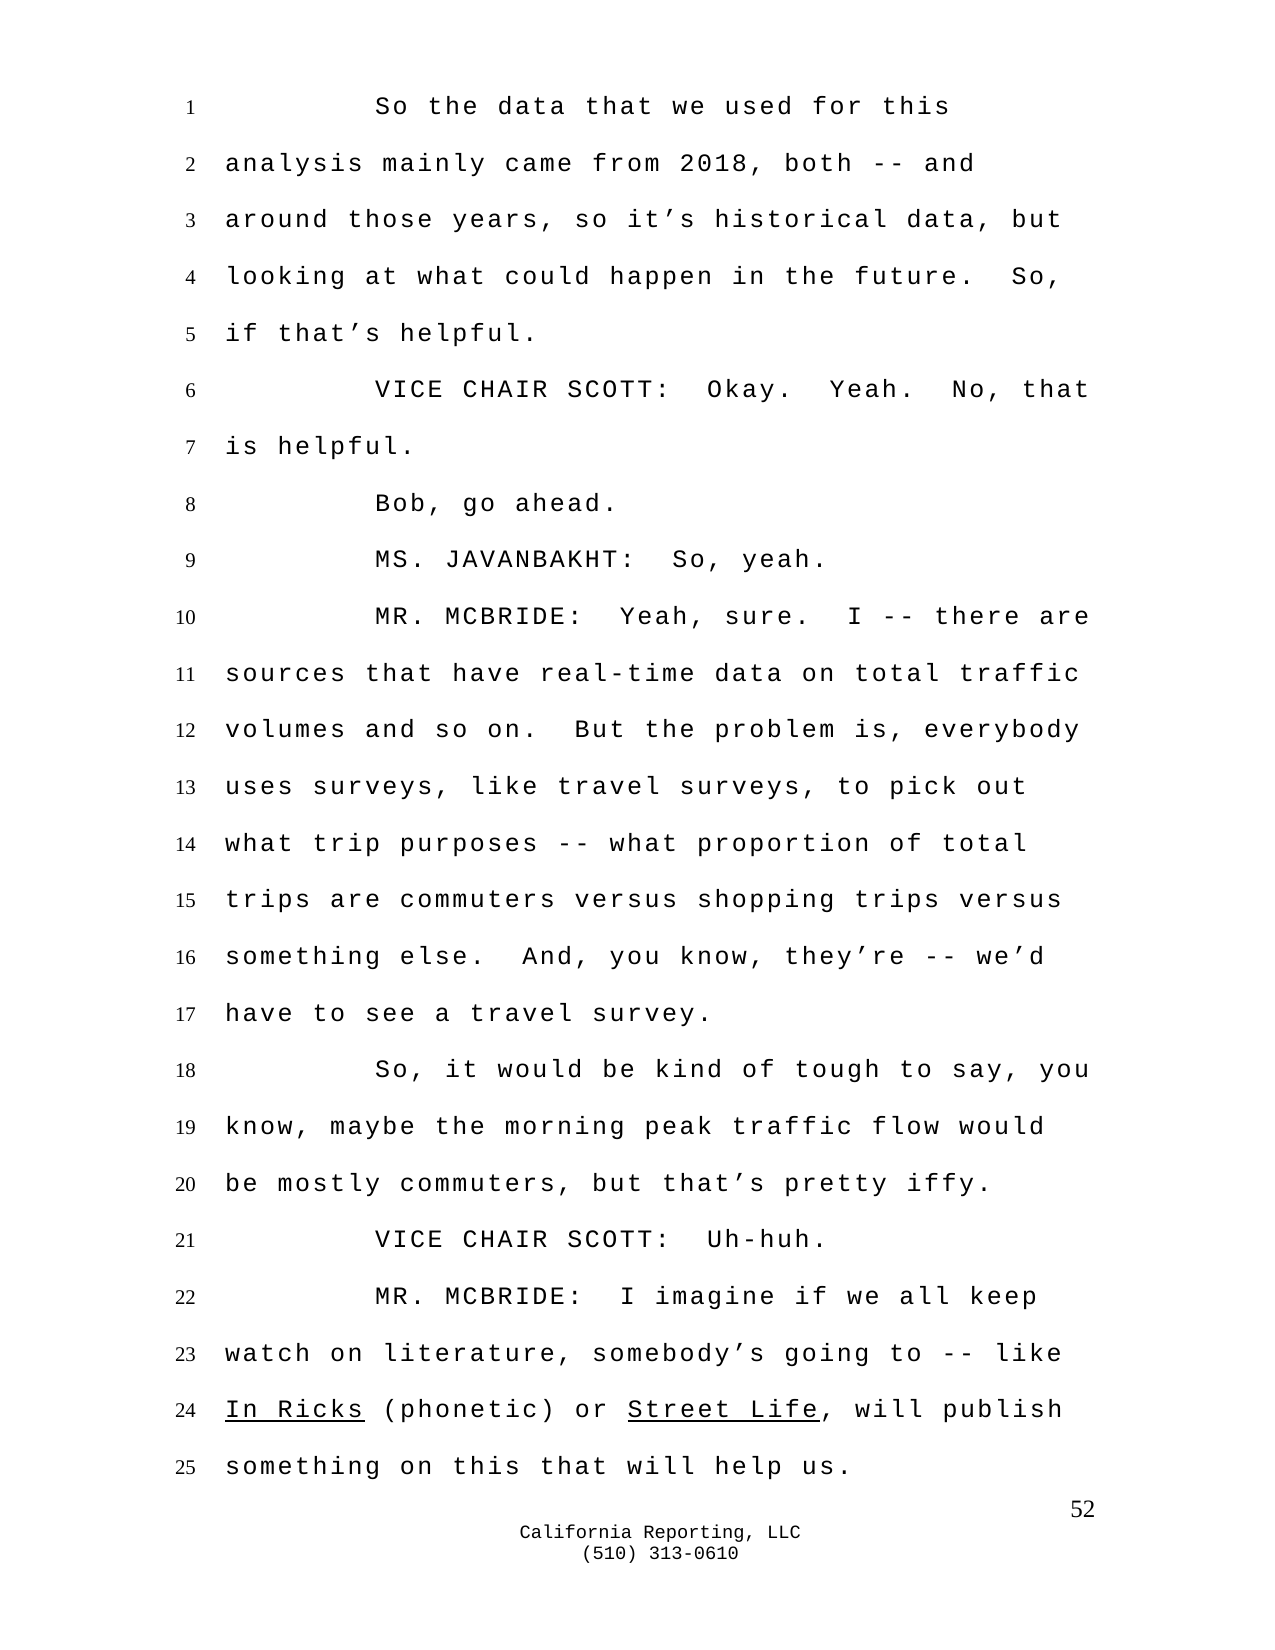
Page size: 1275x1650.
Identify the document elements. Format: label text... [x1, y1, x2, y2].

text Bob, go ahead. [225, 490, 1095, 519]
text VICE CHAIR SCOTT: Uh-huh. [225, 1227, 1095, 1255]
text MS. JAVANBAKHT: So, yeah. [225, 547, 1095, 575]
text So the data that we used for this analysis mainly came from 2018, both -- and around those years, so it’s historical data, but looking at what could happen in the future. So, if that’s helpful. [225, 94, 1095, 349]
text So, it would be kind of tough to say, you know, maybe the morning peak traffic flow would be mostly commuters, but that’s pretty iffy. [225, 1057, 1095, 1199]
text MR. MCBRIDE: Yeah, sure. I -- there are sources that have real-time data on total traffic volumes and so on. But the problem is, everybody uses surveys, like travel surveys, to pick out what trip purposes -- what proportion of total trips are commuters versus shopping trips versus something else. And, you know, they’re -- we’d have to see a travel survey. [225, 604, 1095, 1029]
text VICE CHAIR SCOTT: Okay. Yeah. No, that is helpful. [225, 377, 1095, 462]
text MR. MCBRIDE: I imagine if we all keep watch on literature, somebody’s going to -- like In Ricks (phonetic) or Street Life, will publish something on this that will help us. [225, 1284, 1095, 1482]
